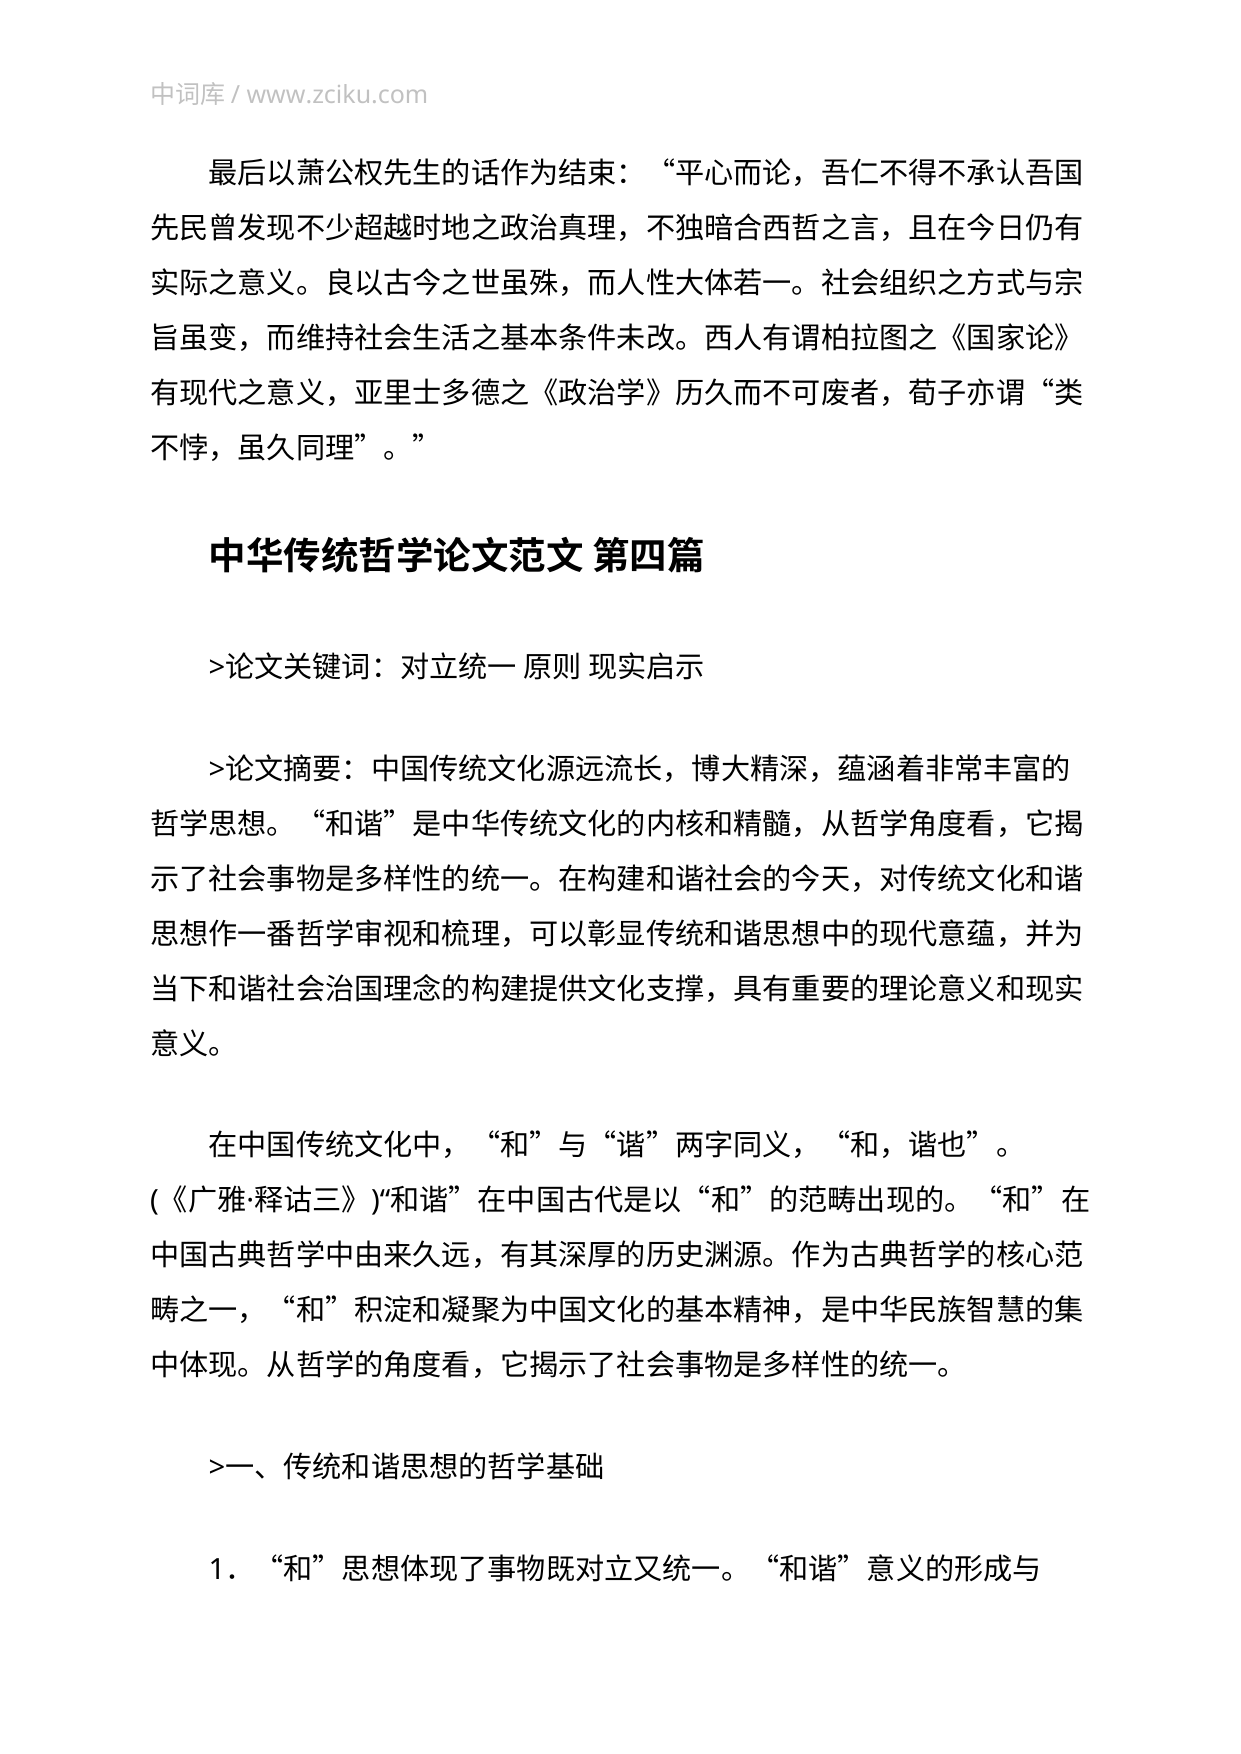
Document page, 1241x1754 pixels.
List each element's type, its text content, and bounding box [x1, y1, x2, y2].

text 最后以萧公权先生的话作为结束：“平心而论，吾仁不得不承认吾国先民曾发现不少超越时地之政治真理，不独暗合西哲之言，且在今日仍有实际之意义。良以古今之世虽殊，而人性大体若一。社会组织之方式与宗旨虽变，而维持社会生活之基本条件未改。西人有谓柏拉图之《国家论》有现代之意义，亚里士多德之《政治学》历久而不可废者，荀子亦谓“类不悖，虽久同理”。” [150, 150, 1090, 467]
text 在中国传统文化中，“和”与“谐”两字同义，“和，谐也”。(《广雅·释诂三》)“和谐”在中国古代是以“和”的范畴出现的。“和”在中国古典哲学中由来久远，有其深厚的历史渊源。作为古典哲学的核心范畴之一，“和”积淀和凝聚为中国文化的基本精神，是中华民族智慧的集中体现。从哲学的角度看，它揭示了社会事物是多样性的统一。 [150, 1122, 1090, 1384]
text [150, 1545, 1090, 1588]
text >论文关键词：对立统一 原则 现实启示 [150, 644, 1090, 686]
text >一、传统和谐思想的哲学基础 [150, 1443, 1090, 1486]
text >论文摘要：中国传统文化源远流长，博大精深，蕴涵着非常丰富的哲学思想。“和谐”是中华传统文化的内核和精髓，从哲学角度看，它揭示了社会事物是多样性的统一。在构建和谐社会的今天，对传统文化和谐思想作一番哲学审视和梳理，可以彰显传统和谐思想中的现代意蕴，并为当下和谐社会治国理念的构建提供文化支撑，具有重要的理论意义和现实意义。 [150, 746, 1090, 1062]
text 中华传统哲学论文范文 第四篇 [150, 526, 1090, 581]
